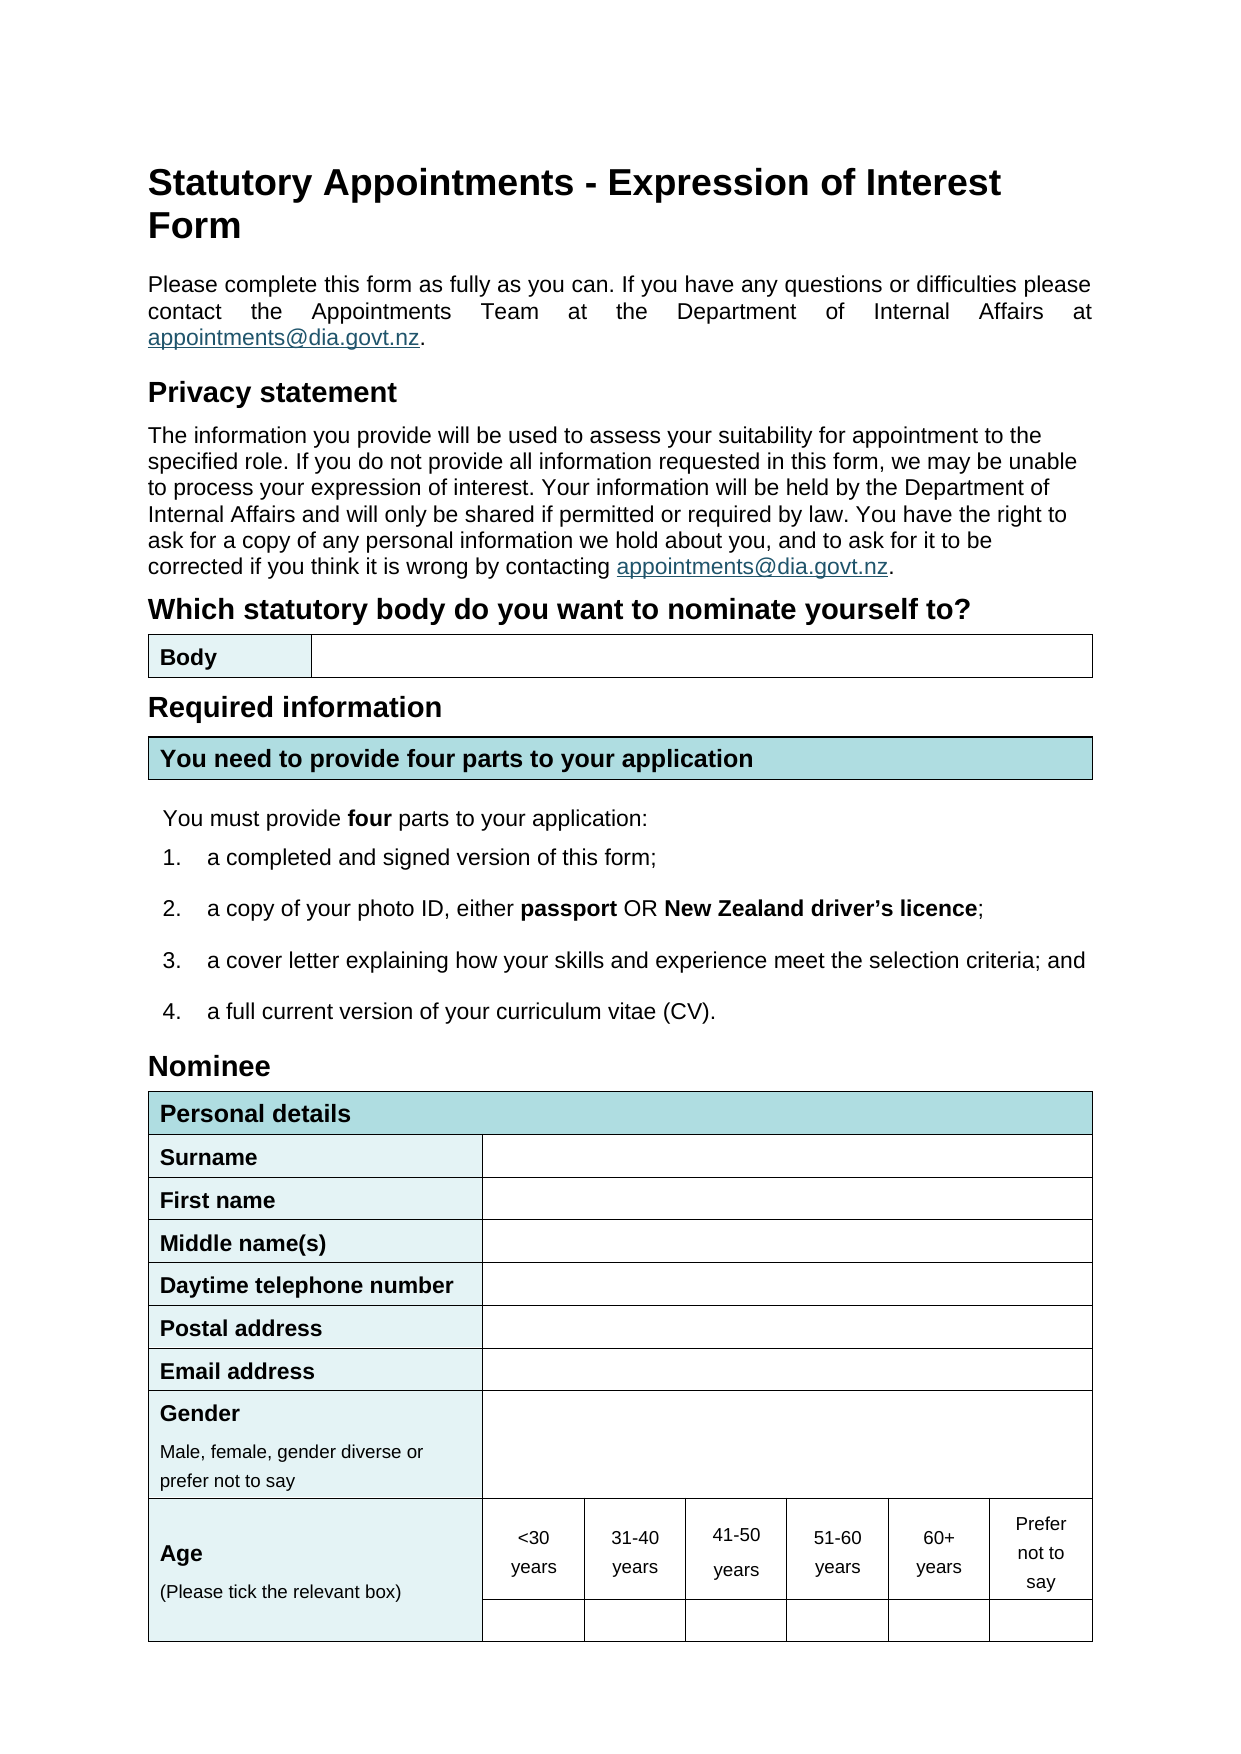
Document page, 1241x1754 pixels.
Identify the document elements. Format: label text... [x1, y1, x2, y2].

text The information you provide will be used to assess your suitability for appointment to the specified role. If you do not provide all information requested in this form, we may be unable to process your expression of interest. Your information will be held by the Department of Internal Affairs and will only be shared if permitted or required by law. You have the right to ask for a copy of any personal information we hold about you, and to ask for it to be corrected if you think it is wrong by contacting appointments@dia.govt.nz. [148, 422, 1092, 580]
table_cell Prefer not to say [990, 1499, 1092, 1598]
table_cell [686, 1600, 786, 1641]
table_cell [889, 1600, 989, 1641]
table_cell First name [149, 1178, 482, 1219]
text Required information [148, 690, 1092, 724]
table_cell [585, 1600, 685, 1641]
table_cell 51-60 years [787, 1499, 888, 1598]
table_cell [787, 1600, 888, 1641]
text Which statutory body do you want to nominate yourself to? [148, 592, 1092, 626]
table_cell 31-40 years [585, 1499, 685, 1598]
table_cell [483, 1220, 1092, 1262]
table_cell Postal address [149, 1306, 482, 1347]
text Privacy statement [148, 376, 1092, 409]
table_header You need to provide four parts to your application [149, 738, 1092, 779]
table_cell [990, 1600, 1092, 1641]
table_cell [483, 1263, 1092, 1305]
table_cell [483, 1135, 1092, 1177]
text 3. a cover letter explaining how your skills and experience meet the selection criteria; and [162, 947, 1092, 973]
text Please complete this form as fully as you can. If you have any questions or difficulties please contact the Appointments Team at the Department of Internal Affairs at appointments@dia.govt.nz. [148, 271, 1092, 351]
table_cell [483, 1349, 1092, 1390]
table_cell Age (Please tick the relevant box) [149, 1499, 482, 1641]
table_header Personal details [149, 1092, 1092, 1134]
table_cell Email address [149, 1349, 482, 1390]
table_cell 60+ years [889, 1499, 989, 1598]
table_cell [483, 1306, 1092, 1347]
text Statutory Appointments - Expression of Interest Form [148, 160, 1092, 246]
table_cell Daytime telephone number [149, 1263, 482, 1305]
table_cell [483, 1178, 1092, 1219]
table_cell [483, 1600, 584, 1641]
table_cell Middle name(s) [149, 1220, 482, 1262]
table_cell Surname [149, 1135, 482, 1177]
text 4. a full current version of your curriculum vitae (CV). [162, 998, 1092, 1024]
table_header [312, 635, 1092, 677]
text 2. a copy of your photo ID, either passport OR New Zealand driver’s licence; [162, 895, 1092, 922]
table_cell Gender Male, female, gender diverse or prefer not to say [149, 1391, 482, 1497]
table_cell <30 years [483, 1499, 584, 1598]
table_cell [483, 1391, 1092, 1497]
text Nominee [148, 1049, 1092, 1083]
table_header Body [149, 635, 311, 677]
table_cell 41-50 years [686, 1499, 786, 1598]
text 1. a completed and signed version of this form; [162, 844, 1092, 870]
text You must provide four parts to your application: [162, 805, 1092, 831]
